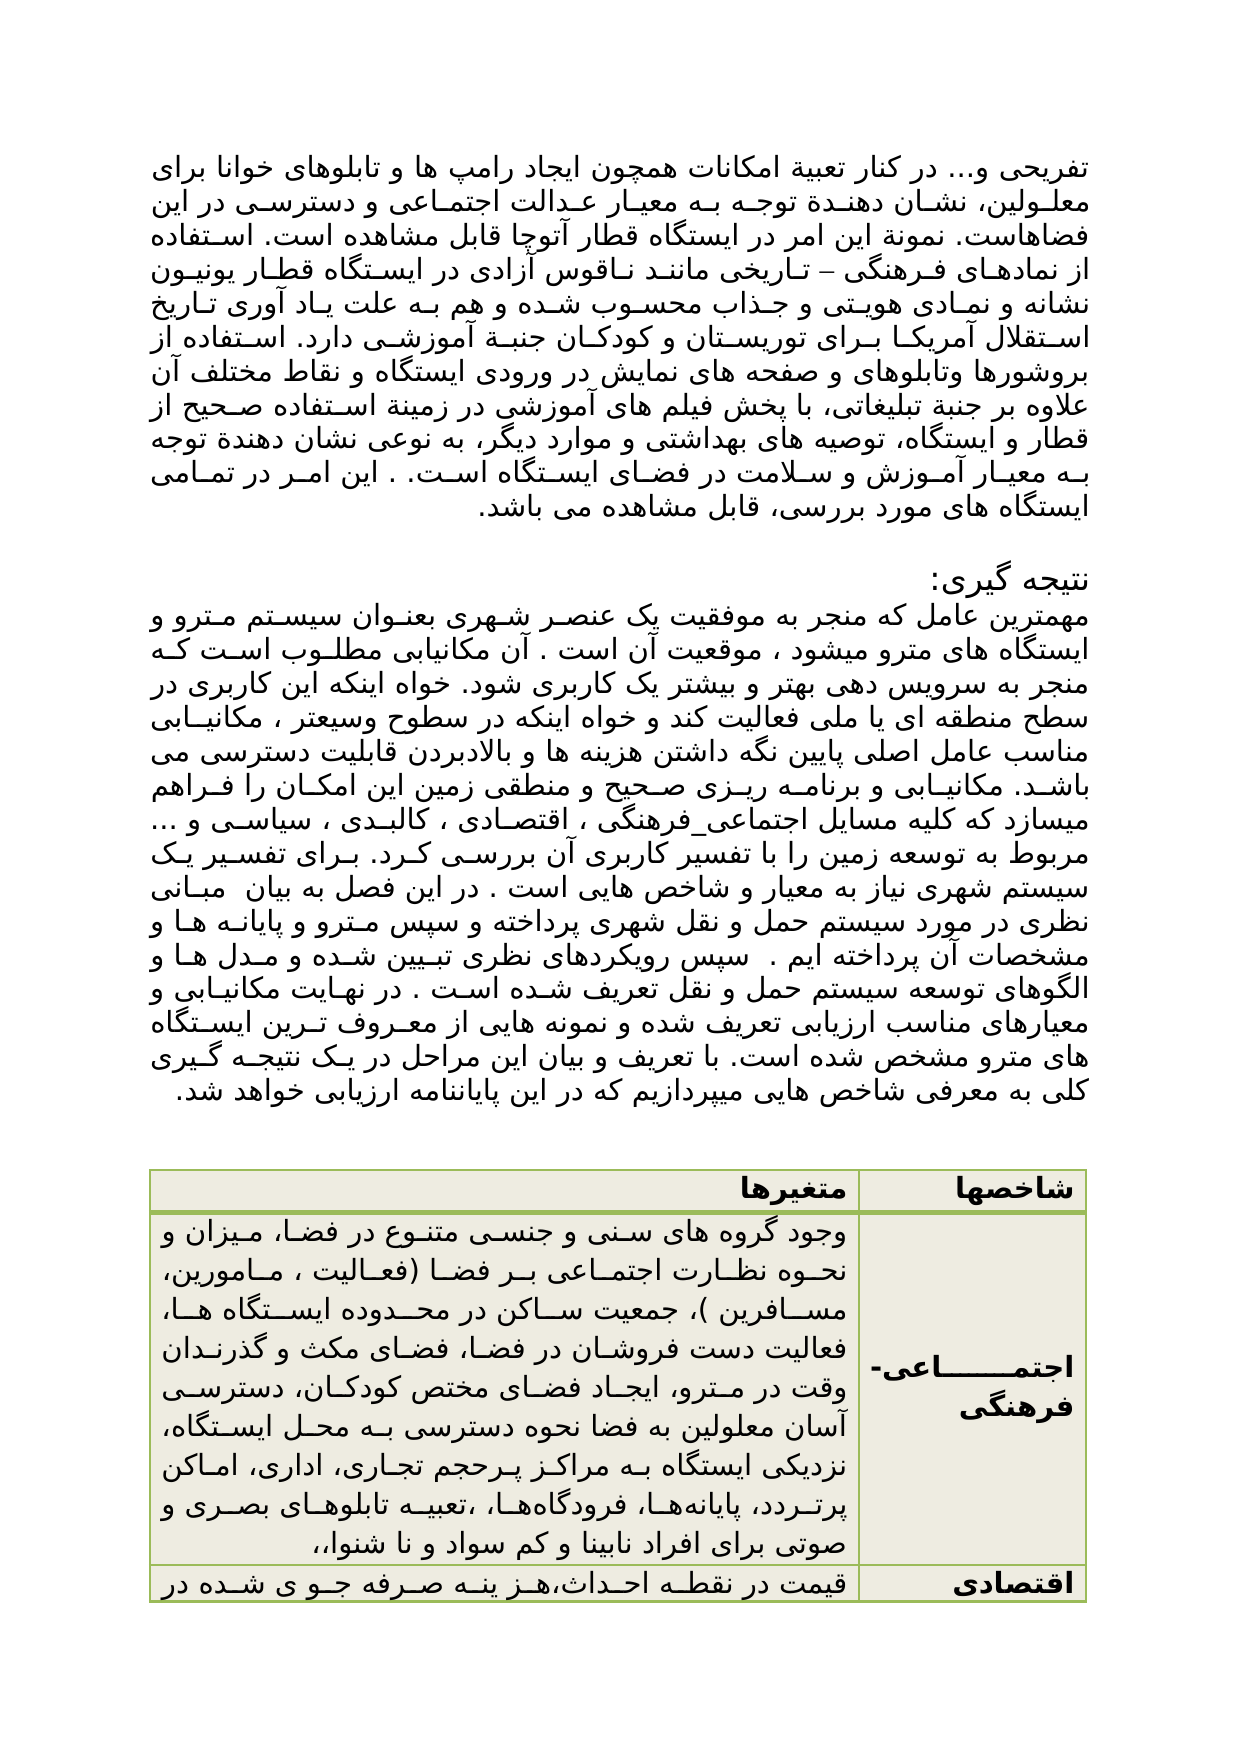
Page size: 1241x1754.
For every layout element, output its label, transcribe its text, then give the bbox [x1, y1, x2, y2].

table_header متغیرها [151, 1171, 858, 1210]
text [150, 150, 1090, 524]
table_cell اجتماعی-فرهنگی [860, 1215, 1085, 1564]
table_header شاخصها [860, 1171, 1085, 1210]
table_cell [151, 1566, 858, 1600]
table_cell وجود گروه های سنی و جنسی متنوع در فضا، میزان و نحوه نظارت اجتماعی بر فضا (فعالیت ، مامورین، مسافرین )، جمعیت ساکن در محدوده ایستگاه ها، فعالیت دست فروشان در فضا، فضای مکث و گذرندان وقت در مترو، ایجاد فضای مختص کودکان، دسترسی آسان معلولین به فضا نحوه دسترسی به محل ايستگاه، نزديکی ایستگاه به مراکز پرحجم تجاری، اداری، اماکن پرتردد، پايانه‌ها، فرودگاه‌ها، ،تعبیه تابلوهای بصری و صوتی برای افراد نابینا و کم سواد و نا شنوا،، [151, 1215, 858, 1564]
text مهمترین عامل که منجر به موفقیت یک عنصر شهری بعنوان سیستم مترو و ایستگاه های مترو میشود ، موقعیت آن است . آن مکانیابی مطلوب است که منجر به سرویس دهی بهتر و بیشتر یک کاربری شود. خواه اینکه این کاربری در سطح منطقه ای یا ملی فعالیت کند و خواه اینکه در سطوح وسیعتر ، مکانیابی مناسب عامل اصلی پایین نگه داشتن هزینه ها و بالادبردن قابلیت دسترسی می باشد. مکانیابی و برنامه ریزی صحیح و منطقی زمین این امکان را فراهم میسازد که کلیه مسایل اجتماعی_فرهنگی ، اقتصادی ، کالبدی ، سیاسی و ... مربوط به توسعه زمین را با تفسیر کاربری آن بررسی کرد. برای تفسیر یک سیستم شهری نیاز به معیار و شاخص هایی است . در این فصل به بیان مبانی نظری در مورد سیستم حمل و نقل شهری پرداخته و سپس مترو و پایانه ها و مشخصات آن پرداخته ایم . سپس رویکردهای نظری تبیین شده و مدل ها و الگوهای توسعه سیستم حمل و نقل تعریف شده است . در نهایت مکانیابی و معیارهای مناسب ارزیابی تعریف شده و نمونه هایی از معروف ترین ایستگاه های مترو مشخص شده است. با تعریف و بیان این مراحل در یک نتیجه گیری کلی به معرفی شاخص هایی میپردازیم که در این پایاننامه ارزیابی خواهد شد. [150, 598, 1090, 1108]
text نتیجه گیری: [150, 559, 1090, 598]
table_cell اقتصادی [860, 1566, 1085, 1600]
